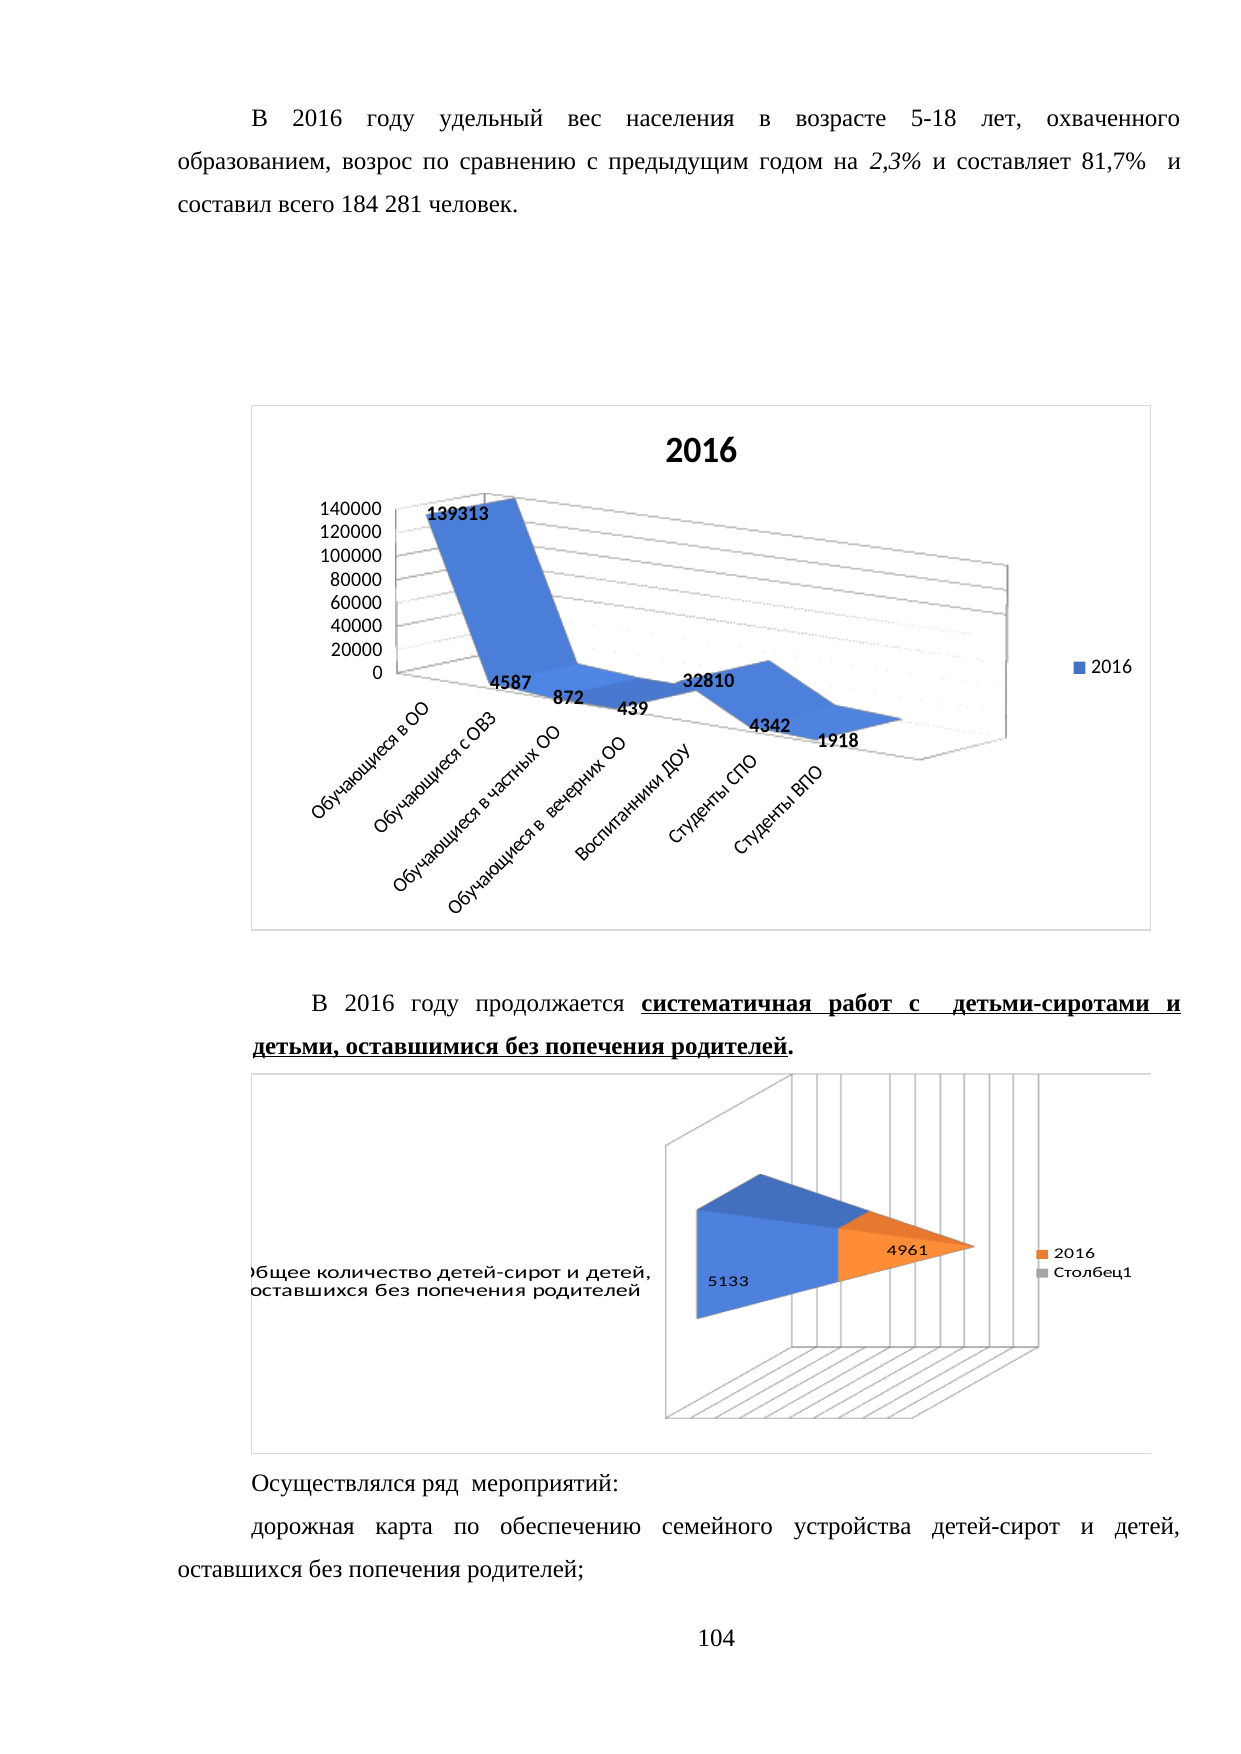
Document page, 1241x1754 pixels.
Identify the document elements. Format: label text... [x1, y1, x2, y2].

text В 2016 году продолжается систематичная работ с детьми-сиротами и детьми, оставшимися без попечения родителей. [252, 988, 1181, 1059]
text Осуществлялся ряд мероприятий: [177, 1468, 1181, 1497]
text В 2016 году удельный вес населения в возрасте 5-18 лет, охваченного образованием, возрос по сравнению с предыдущим годом на 2,3% и составляет 81,7% и составил всего 184 281 человек. [177, 103, 1181, 218]
text дорожная карта по обеспечению семейного устройства детей-сирот и детей, оставшихся без попечения родителей; [177, 1511, 1181, 1583]
